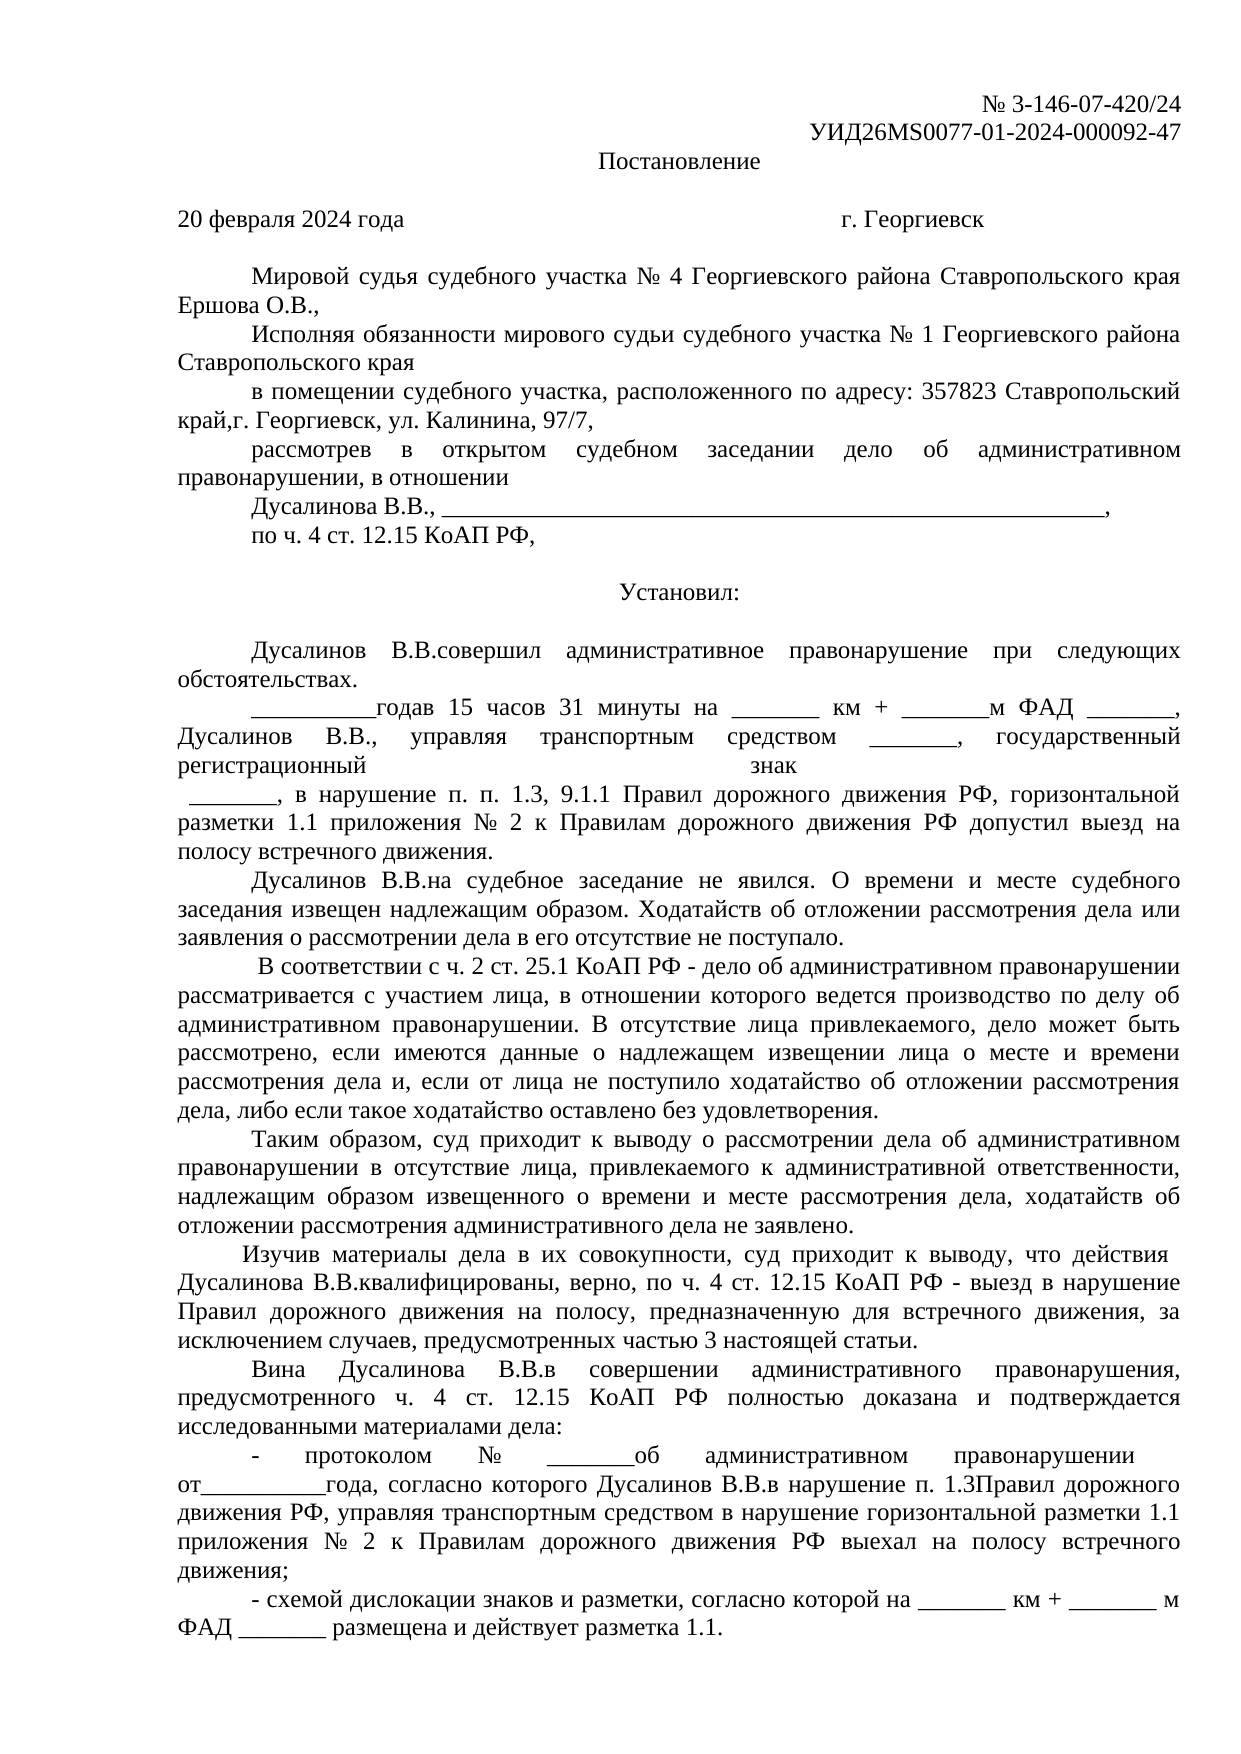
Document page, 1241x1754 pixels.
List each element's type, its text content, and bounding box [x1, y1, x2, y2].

text № 3-146-07-420/24 [177, 89, 1181, 117]
text - протоколом № _______об административном правонарушении от__________года, согласно которого Дусалинов В.В.в нарушение п. 1.3Правил дорожного движения РФ, управляя транспортным средством в нарушение горизонтальной разметки 1.1 приложения № 2 к Правилам дорожного движения РФ выехал на полосу встречного движения; [177, 1440, 1181, 1584]
text Дусалинов В.В.на судебное заседание не явился. О времени и месте судебного заседания извещен надлежащим образом. Ходатайств об отложении рассмотрения дела или заявления о рассмотрении дела в его отсутствие не поступало. [177, 865, 1181, 951]
text Вина Дусалинова В.В.в совершении административного правонарушения, предусмотренного ч. 4 ст. 12.15 КоАП РФ полностью доказана и подтверждается исследованными материалами дела: [177, 1354, 1181, 1440]
text Мировой судья судебного участка № 4 Георгиевского района Ставропольского края Ершова О.В., [177, 261, 1181, 319]
text Постановление [177, 146, 1181, 175]
text Изучив материалы дела в их совокупности, суд приходит к выводу, что действия Дусалинова В.В.квалифицированы, верно, по ч. 4 ст. 12.15 КоАП РФ - выезд в нарушение Правил дорожного движения на полосу, предназначенную для встречного движения, за исключением случаев, предусмотренных частью 3 настоящей статьи. [177, 1239, 1181, 1354]
text - схемой дислокации знаков и разметки, согласно которой на _______ км + _______ м ФАД _______ размещена и действует разметка 1.1. [177, 1584, 1181, 1641]
text Дусалинов В.В.совершил административное правонарушение при следующих обстоятельствах. [177, 635, 1181, 692]
text В соответствии с ч. 2 ст. 25.1 КоАП РФ - дело об административном правонарушении рассматривается с участием лица, в отношении которого ведется производство по делу об административном правонарушении. В отсутствие лица привлекаемого, дело может быть рассмотрено, если имеются данные о надлежащем извещении лица о месте и времени рассмотрения дела и, если от лица не поступило ходатайство об отложении рассмотрения дела, либо если такое ходатайство оставлено без удовлетворения. [177, 951, 1181, 1124]
text 20 февраля 2024 года г. Георгиевск [177, 204, 1181, 232]
text по ч. 4 ст. 12.15 КоАП РФ, [177, 520, 1181, 549]
text __________годав 15 часов 31 минуты на _______ км + _______м ФАД _______, Дусалинов В.В., управляя транспортным средством _______, государственный регистрационный знак _______, в нарушение п. п. 1.3, 9.1.1 Правил дорожного движения РФ, горизонтальной разметки 1.1 приложения № 2 к Правилам дорожного движения РФ допустил выезд на полосу встречного движения. [177, 692, 1181, 865]
text в помещении судебного участка, расположенного по адресу: 357823 Ставропольский край,г. Георгиевск, ул. Калинина, 97/7, [177, 376, 1181, 434]
text Исполняя обязанности мирового судьи судебного участка № 1 Георгиевского района Ставропольского края [177, 319, 1181, 376]
text Таким образом, суд приходит к выводу о рассмотрении дела об административном правонарушении в отсутствие лица, привлекаемого к административной ответственности, надлежащим образом извещенного о времени и месте рассмотрения дела, ходатайств об отложении рассмотрения административного дела не заявлено. [177, 1124, 1181, 1239]
text Установил: [177, 577, 1181, 606]
text УИД26MS0077-01-2024-000092-47 [177, 117, 1181, 146]
text Дусалинова В.В., _____________________________________________________, [177, 491, 1181, 520]
text рассмотрев в открытом судебном заседании дело об административном правонарушении, в отношении [177, 434, 1181, 491]
